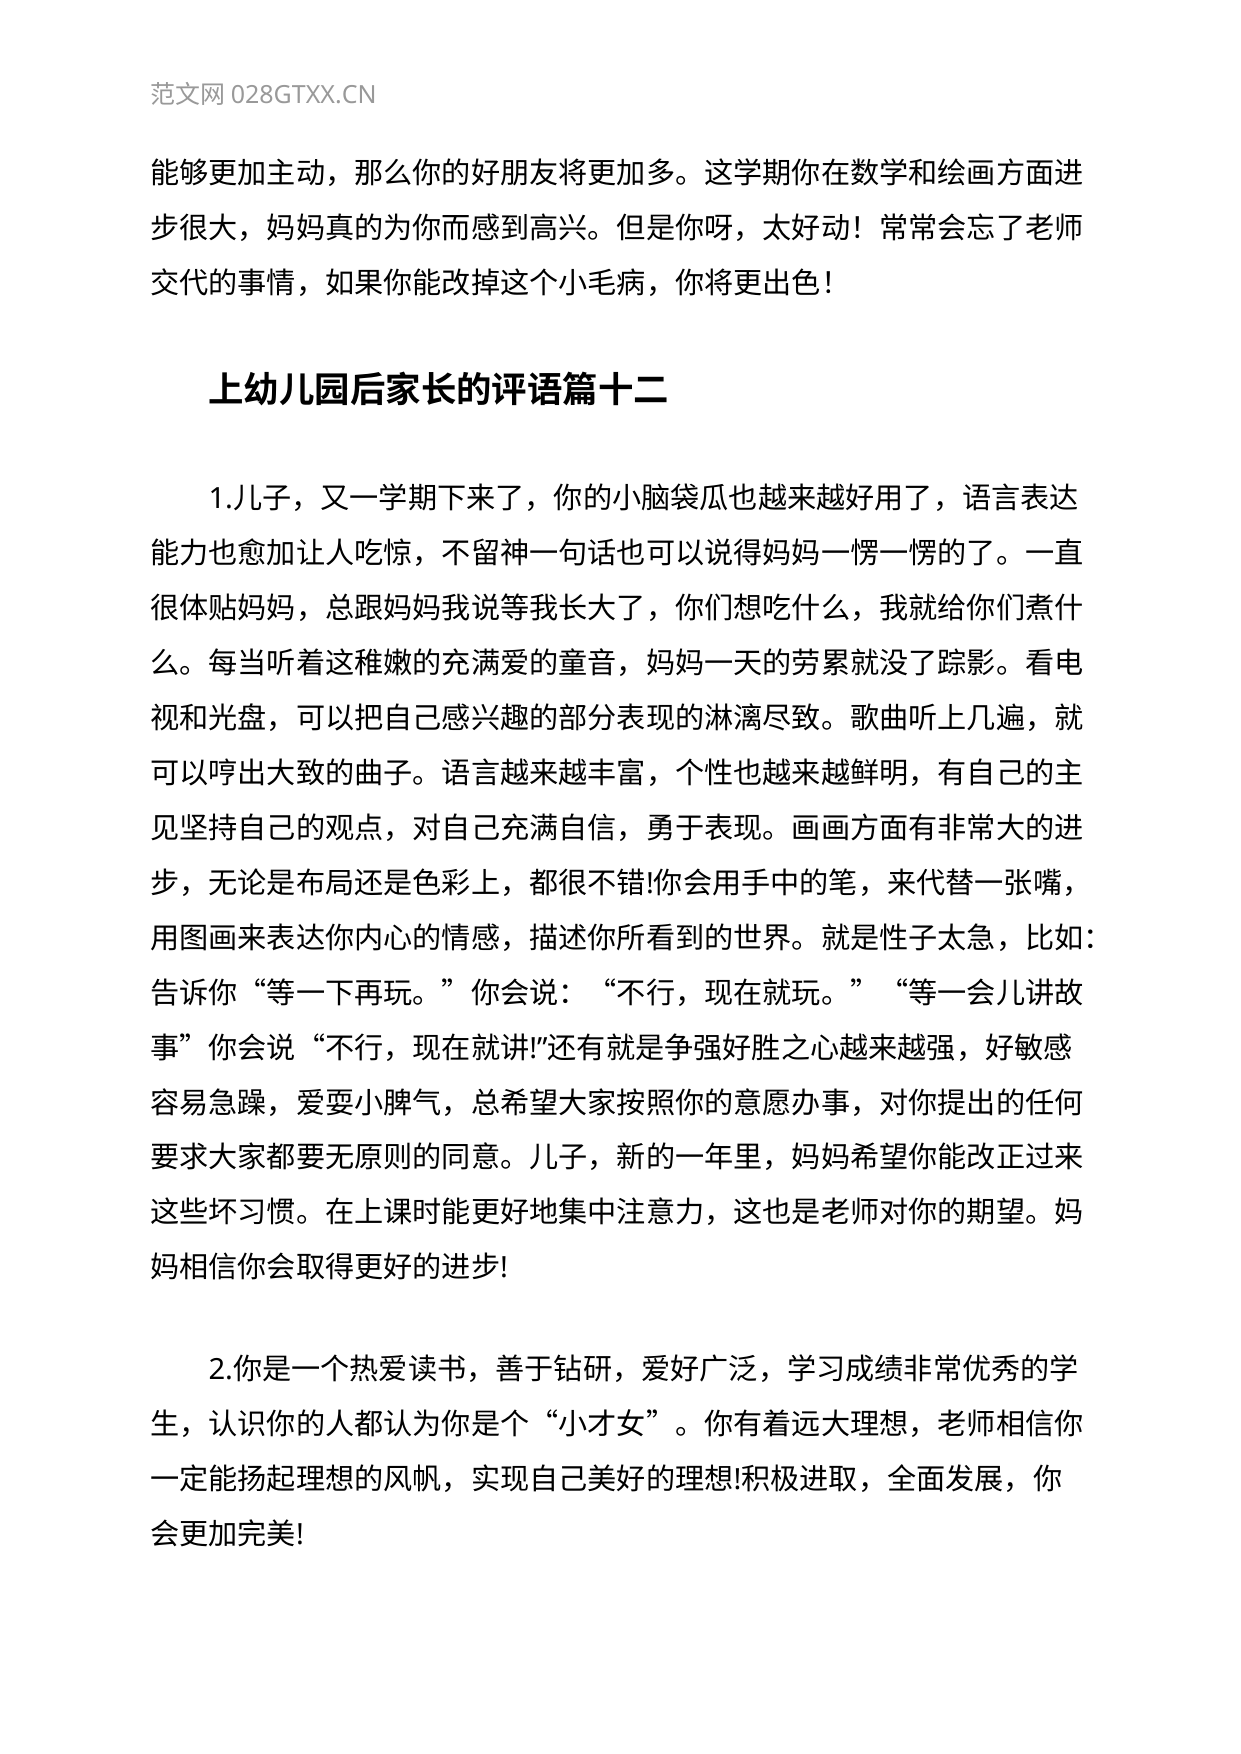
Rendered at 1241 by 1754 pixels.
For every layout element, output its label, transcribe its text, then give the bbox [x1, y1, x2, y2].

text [150, 150, 1090, 302]
text 1.儿子，又一学期下来了，你的小脑袋瓜也越来越好用了，语言表达能力也愈加让人吃惊，不留神一句话也可以说得妈妈一愣一愣的了。一直很体贴妈妈，总跟妈妈我说等我长大了，你们想吃什么，我就给你们煮什么。每当听着这稚嫩的充满爱的童音，妈妈一天的劳累就没了踪影。看电视和光盘，可以把自己感兴趣的部分表现的淋漓尽致。歌曲听上几遍，就可以哼出大致的曲子。语言越来越丰富，个性也越来越鲜明，有自己的主见坚持自己的观点，对自己充满自信，勇于表现。画画方面有非常大的进步，无论是布局还是色彩上，都很不错!你会用手中的笔，来代替一张嘴，用图画来表达你内心的情感，描述你所看到的世界。就是性子太急，比如：告诉你“等一下再玩。”你会说：“不行，现在就玩。”“等一会儿讲故事”你会说“不行，现在就讲!”还有就是争强好胜之心越来越强，好敏感容易急躁，爱耍小脾气，总希望大家按照你的意愿办事，对你提出的任何要求大家都要无原则的同意。儿子，新的一年里，妈妈希望你能改正过来这些坏习惯。在上课时能更好地集中注意力，这也是老师对你的期望。妈妈相信你会取得更好的进步! [150, 475, 1090, 1286]
text 2.你是一个热爱读书，善于钻研，爱好广泛，学习成绩非常优秀的学生，认识你的人都认为你是个“小才女”。你有着远大理想，老师相信你一定能扬起理想的风帆，实现自己美好的理想!积极进取，全面发展，你会更加完美! [150, 1346, 1090, 1553]
text 上幼儿园后家长的评语篇十二 [150, 362, 1090, 413]
